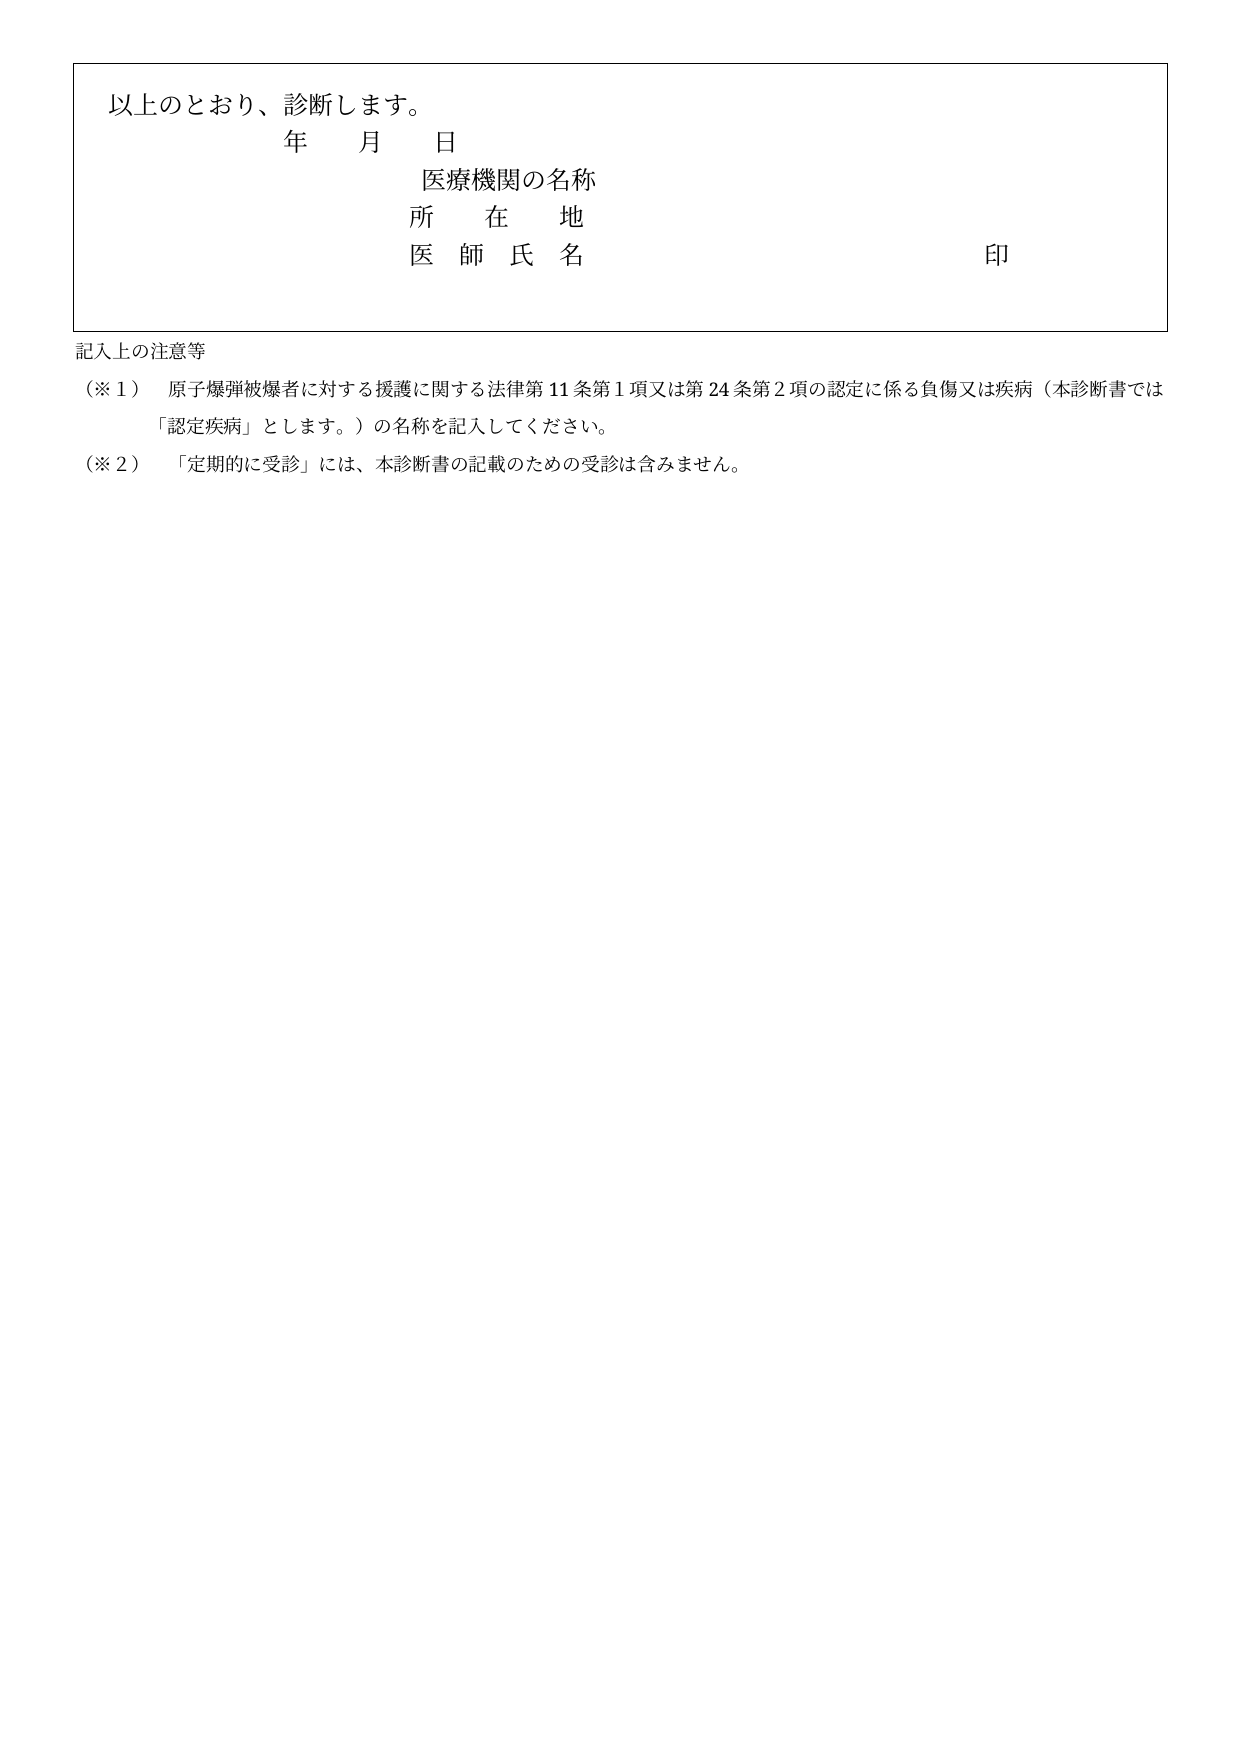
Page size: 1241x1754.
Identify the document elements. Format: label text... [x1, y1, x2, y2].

text 記入上の注意等 [75, 332, 1165, 369]
text （※１） 原子爆弾被爆者に対する援護に関する法律第11条第１項又は第24条第２項の認定に係る負傷又は疾病（本診断書では「認定疾病」とします。）の名称を記入してください。 [75, 369, 1165, 444]
table_cell 以上のとおり、診断します。 年 月 日 医療機関の名称 所 在 地 医 師 氏 名 印 [74, 64, 1167, 331]
text （※２） 「定期的に受診」には、本診断書の記載のための受診は含みません。 [75, 444, 1165, 482]
